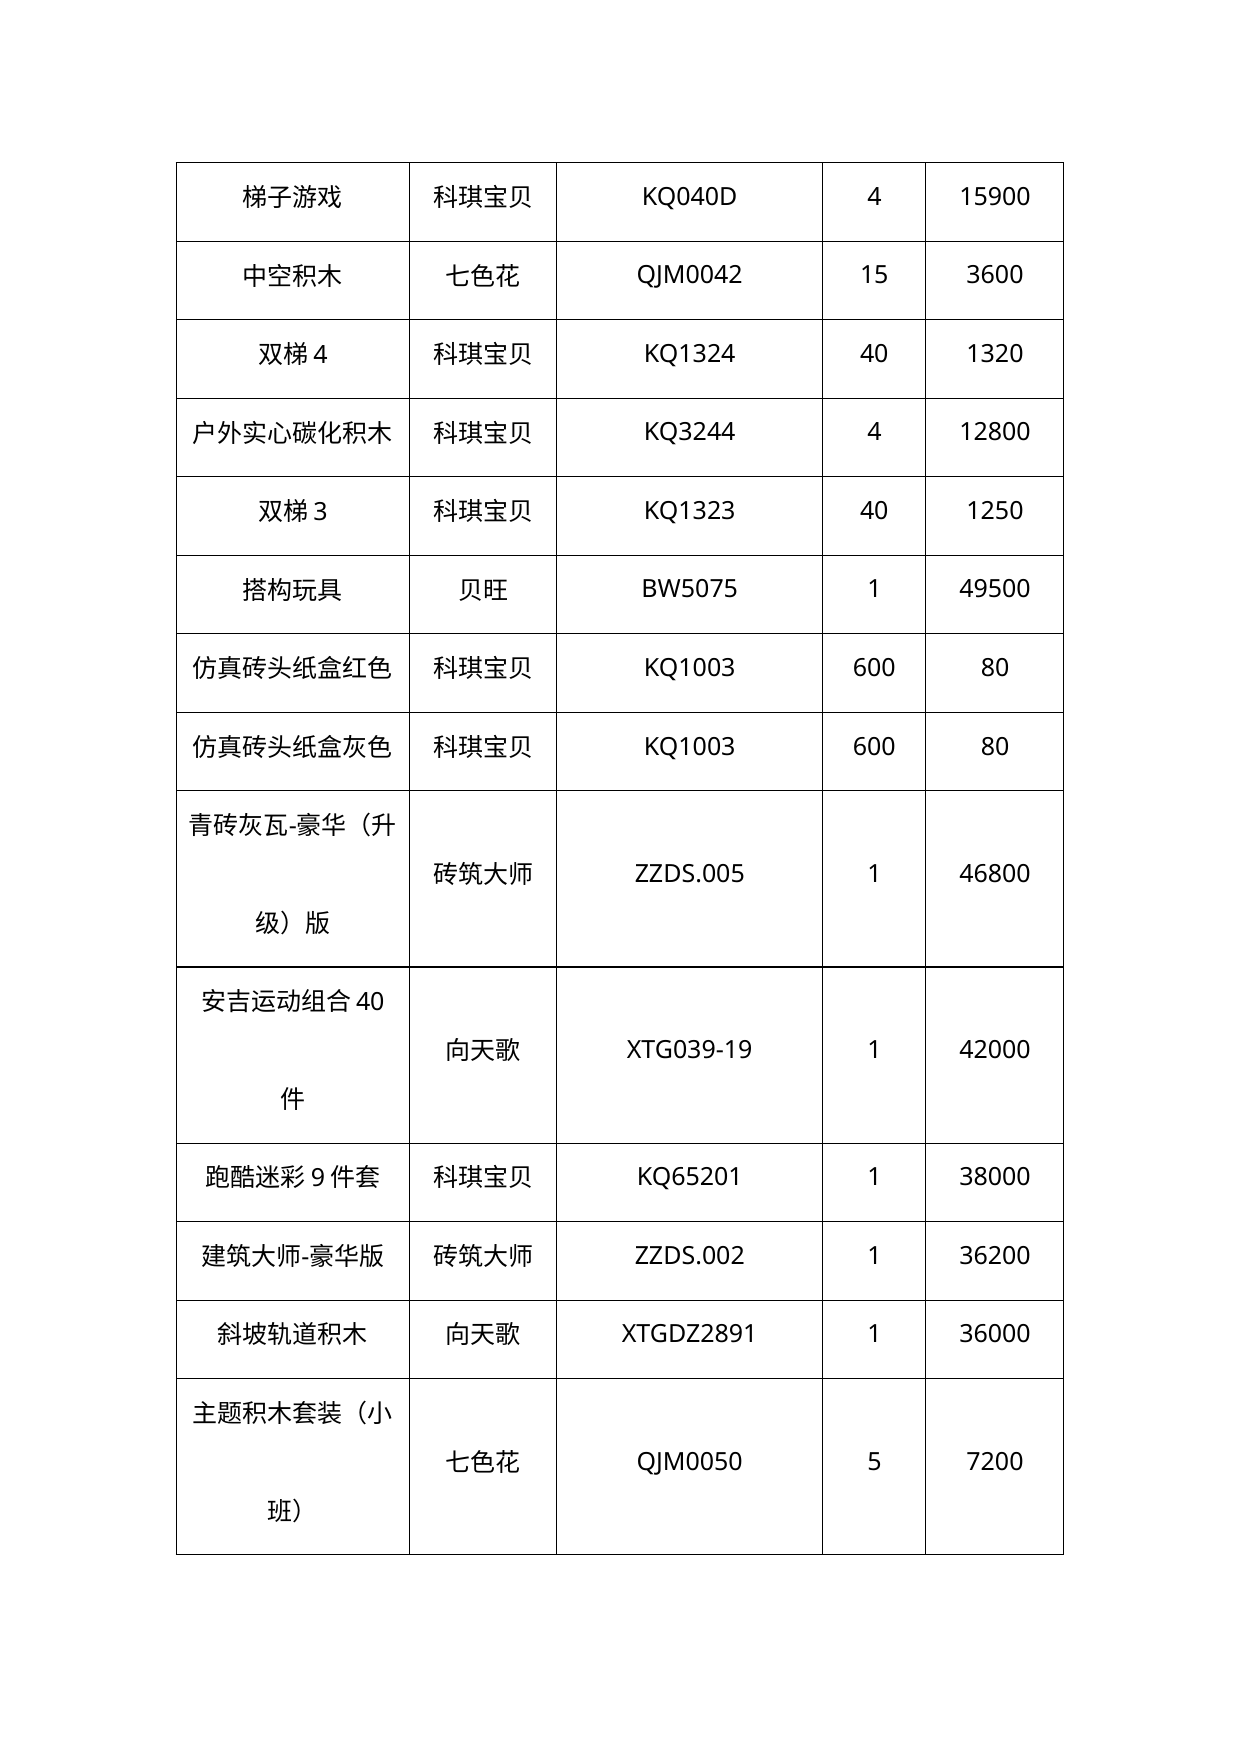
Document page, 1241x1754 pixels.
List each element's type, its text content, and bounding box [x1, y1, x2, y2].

table_cell 3600 [926, 242, 1063, 319]
table_cell 建筑大师-豪华版 [177, 1222, 409, 1299]
table_cell 科琪宝贝 [410, 320, 556, 398]
table_cell BW5075 [557, 556, 822, 633]
table_cell KQ1324 [557, 320, 822, 398]
table_cell KQ1003 [557, 713, 822, 790]
table_cell 主题积木套装（小班） [177, 1379, 409, 1554]
table_cell 1320 [926, 320, 1063, 398]
table_cell 梯子游戏 [177, 163, 409, 241]
table_cell XTG039-19 [557, 968, 822, 1142]
table_cell 科琪宝贝 [410, 399, 556, 476]
table_cell 1 [823, 968, 925, 1142]
table_cell 贝旺 [410, 556, 556, 633]
table_cell 跑酷迷彩9件套 [177, 1144, 409, 1221]
table_cell 七色花 [410, 242, 556, 319]
table_cell 40 [823, 477, 925, 555]
table_cell 七色花 [410, 1379, 556, 1554]
table_cell 5 [823, 1379, 925, 1554]
table_cell 科琪宝贝 [410, 713, 556, 790]
table_cell 科琪宝贝 [410, 1144, 556, 1221]
table_cell 36200 [926, 1222, 1063, 1299]
table_cell XTGDZ2891 [557, 1301, 822, 1378]
table_cell KQ65201 [557, 1144, 822, 1221]
table_cell 仿真砖头纸盒红色 [177, 634, 409, 712]
table_cell 向天歌 [410, 1301, 556, 1378]
table_cell KQ040D [557, 163, 822, 241]
table_cell 80 [926, 713, 1063, 790]
table_cell KQ1323 [557, 477, 822, 555]
table_cell 1 [823, 1144, 925, 1221]
table_cell 36000 [926, 1301, 1063, 1378]
table_cell 12800 [926, 399, 1063, 476]
table_cell KQ3244 [557, 399, 822, 476]
table_cell 80 [926, 634, 1063, 712]
table_cell 砖筑大师 [410, 791, 556, 966]
table_cell 15 [823, 242, 925, 319]
table_cell ZZDS.002 [557, 1222, 822, 1299]
table_cell 中空积木 [177, 242, 409, 319]
table_cell 科琪宝贝 [410, 634, 556, 712]
table_cell 1 [823, 1301, 925, 1378]
table_cell 42000 [926, 968, 1063, 1142]
table_cell 青砖灰瓦-豪华（升级）版 [177, 791, 409, 966]
table_cell 1 [823, 1222, 925, 1299]
table_cell 斜坡轨道积木 [177, 1301, 409, 1378]
table_cell 600 [823, 634, 925, 712]
table_cell 1 [823, 556, 925, 633]
table_cell 向天歌 [410, 968, 556, 1142]
table_cell 40 [823, 320, 925, 398]
table_cell 科琪宝贝 [410, 163, 556, 241]
table_cell 搭构玩具 [177, 556, 409, 633]
table_cell 4 [823, 399, 925, 476]
table_cell 1250 [926, 477, 1063, 555]
table_cell QJM0050 [557, 1379, 822, 1554]
table_cell ZZDS.005 [557, 791, 822, 966]
table_cell 户外实心碳化积木 [177, 399, 409, 476]
table_cell 砖筑大师 [410, 1222, 556, 1299]
table_cell 科琪宝贝 [410, 477, 556, 555]
table_cell QJM0042 [557, 242, 822, 319]
table_cell 7200 [926, 1379, 1063, 1554]
table_cell 双梯3 [177, 477, 409, 555]
table_cell 仿真砖头纸盒灰色 [177, 713, 409, 790]
table_cell 安吉运动组合40件 [177, 968, 409, 1142]
table_cell 双梯4 [177, 320, 409, 398]
table_cell 1 [823, 791, 925, 966]
table_cell 38000 [926, 1144, 1063, 1221]
table_cell 46800 [926, 791, 1063, 966]
table_cell 600 [823, 713, 925, 790]
table_cell 4 [823, 163, 925, 241]
table_cell KQ1003 [557, 634, 822, 712]
table_cell 15900 [926, 163, 1063, 241]
table_cell 49500 [926, 556, 1063, 633]
